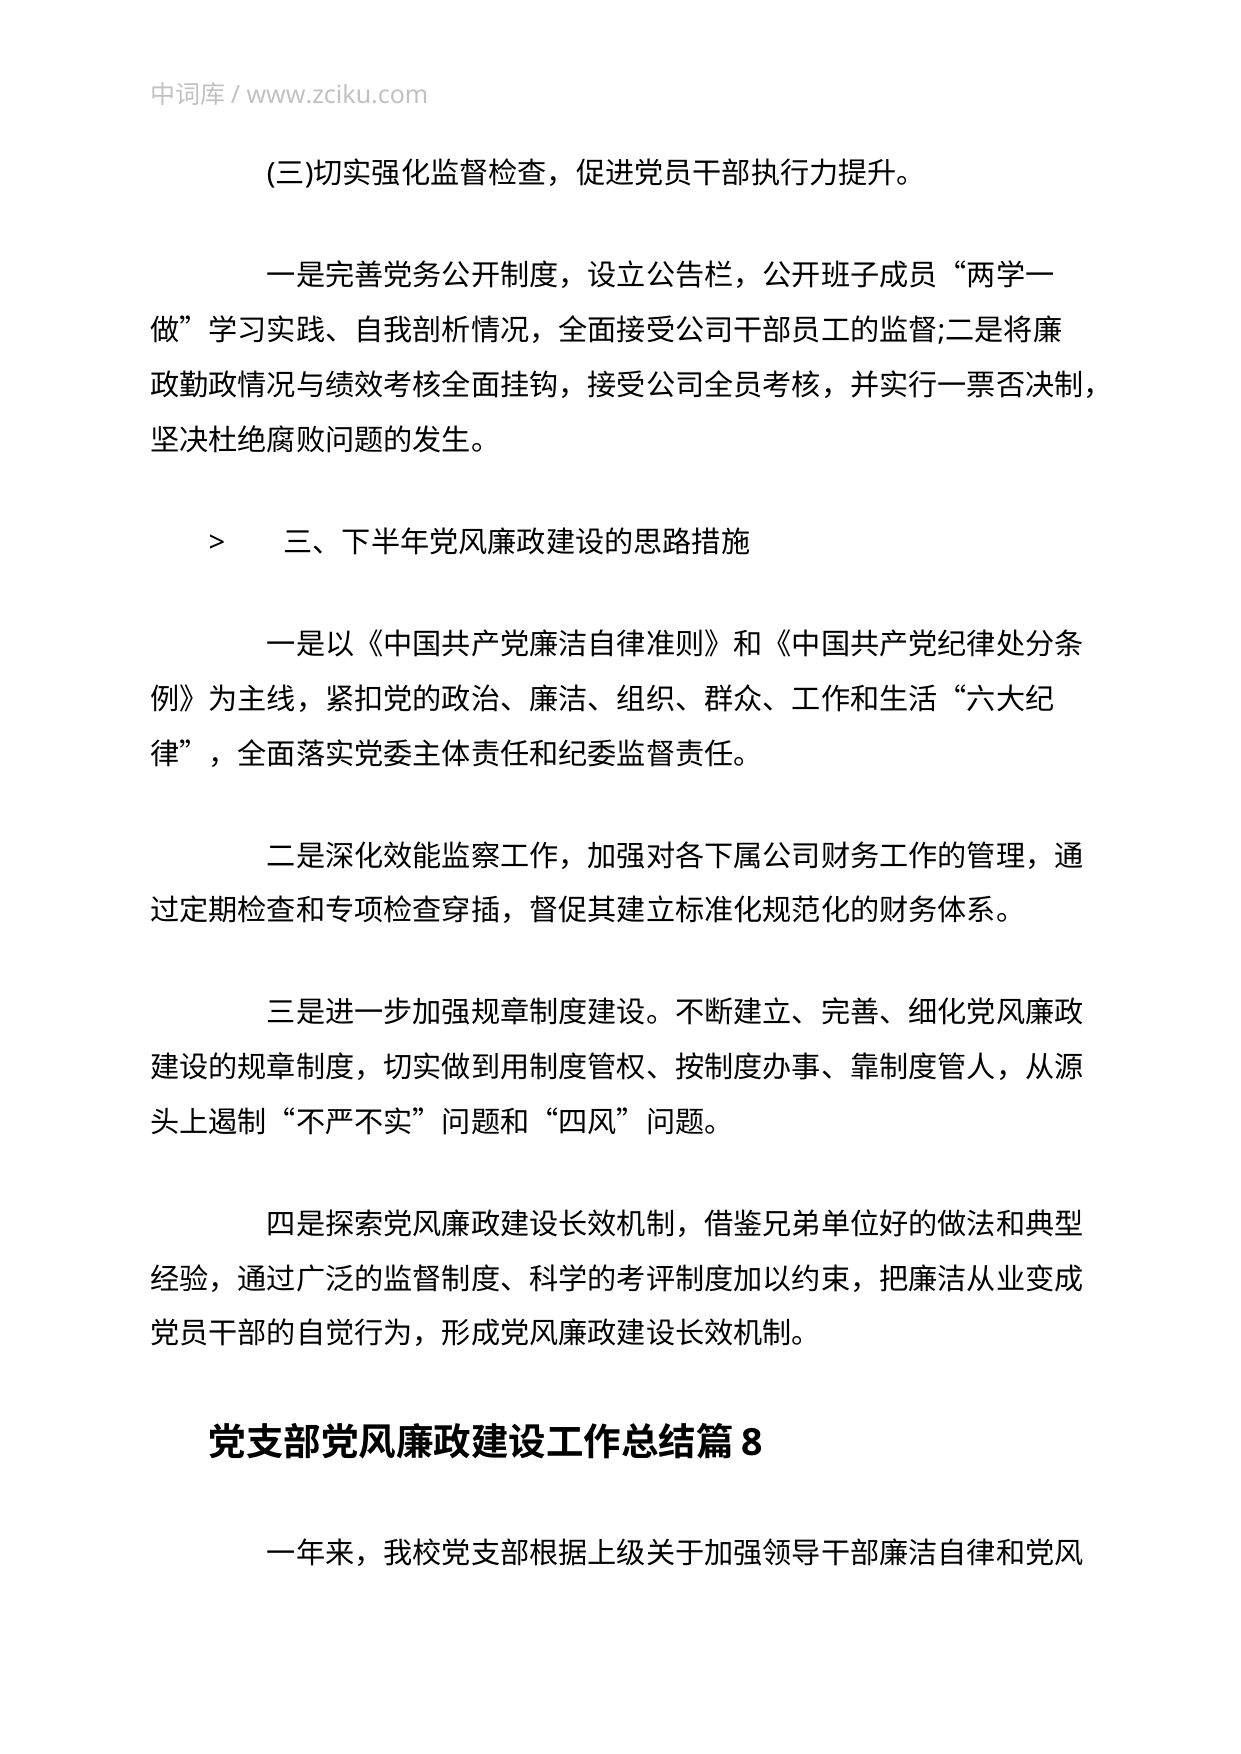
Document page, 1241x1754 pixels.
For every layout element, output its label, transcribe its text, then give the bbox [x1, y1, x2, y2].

text 二是深化效能监察工作，加强对各下属公司财务工作的管理，通过定期检查和专项检查穿插，督促其建立标准化规范化的财务体系。 [150, 832, 1090, 929]
text 一是完善党务公开制度，设立公告栏，公开班子成员“两学一做”学习实践、自我剖析情况，全面接受公司干部员工的监督;二是将廉政勤政情况与绩效考核全面挂钩，接受公司全员考核，并实行一票否决制，坚决杜绝腐败问题的发生。 [150, 252, 1090, 459]
text (三)切实强化监督检查，促进党员干部执行力提升。 [150, 150, 1090, 192]
text > 三、下半年党风廉政建设的思路措施 [150, 518, 1090, 561]
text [150, 1529, 1090, 1572]
text 三是进一步加强规章制度建设。不断建立、完善、细化党风廉政建设的规章制度，切实做到用制度管权、按制度办事、靠制度管人，从源头上遏制“不严不实”问题和“四风”问题。 [150, 989, 1090, 1141]
text 一是以《中国共产党廉洁自律准则》和《中国共产党纪律处分条例》为主线，紧扣党的政治、廉洁、组织、群众、工作和生活“六大纪律”，全面落实党委主体责任和纪委监督责任。 [150, 621, 1090, 773]
text 党支部党风廉政建设工作总结篇8 [150, 1412, 1090, 1466]
text 四是探索党风廉政建设长效机制，借鉴兄弟单位好的做法和典型经验，通过广泛的监督制度、科学的考评制度加以约束，把廉洁从业变成党员干部的自觉行为，形成党风廉政建设长效机制。 [150, 1200, 1090, 1352]
